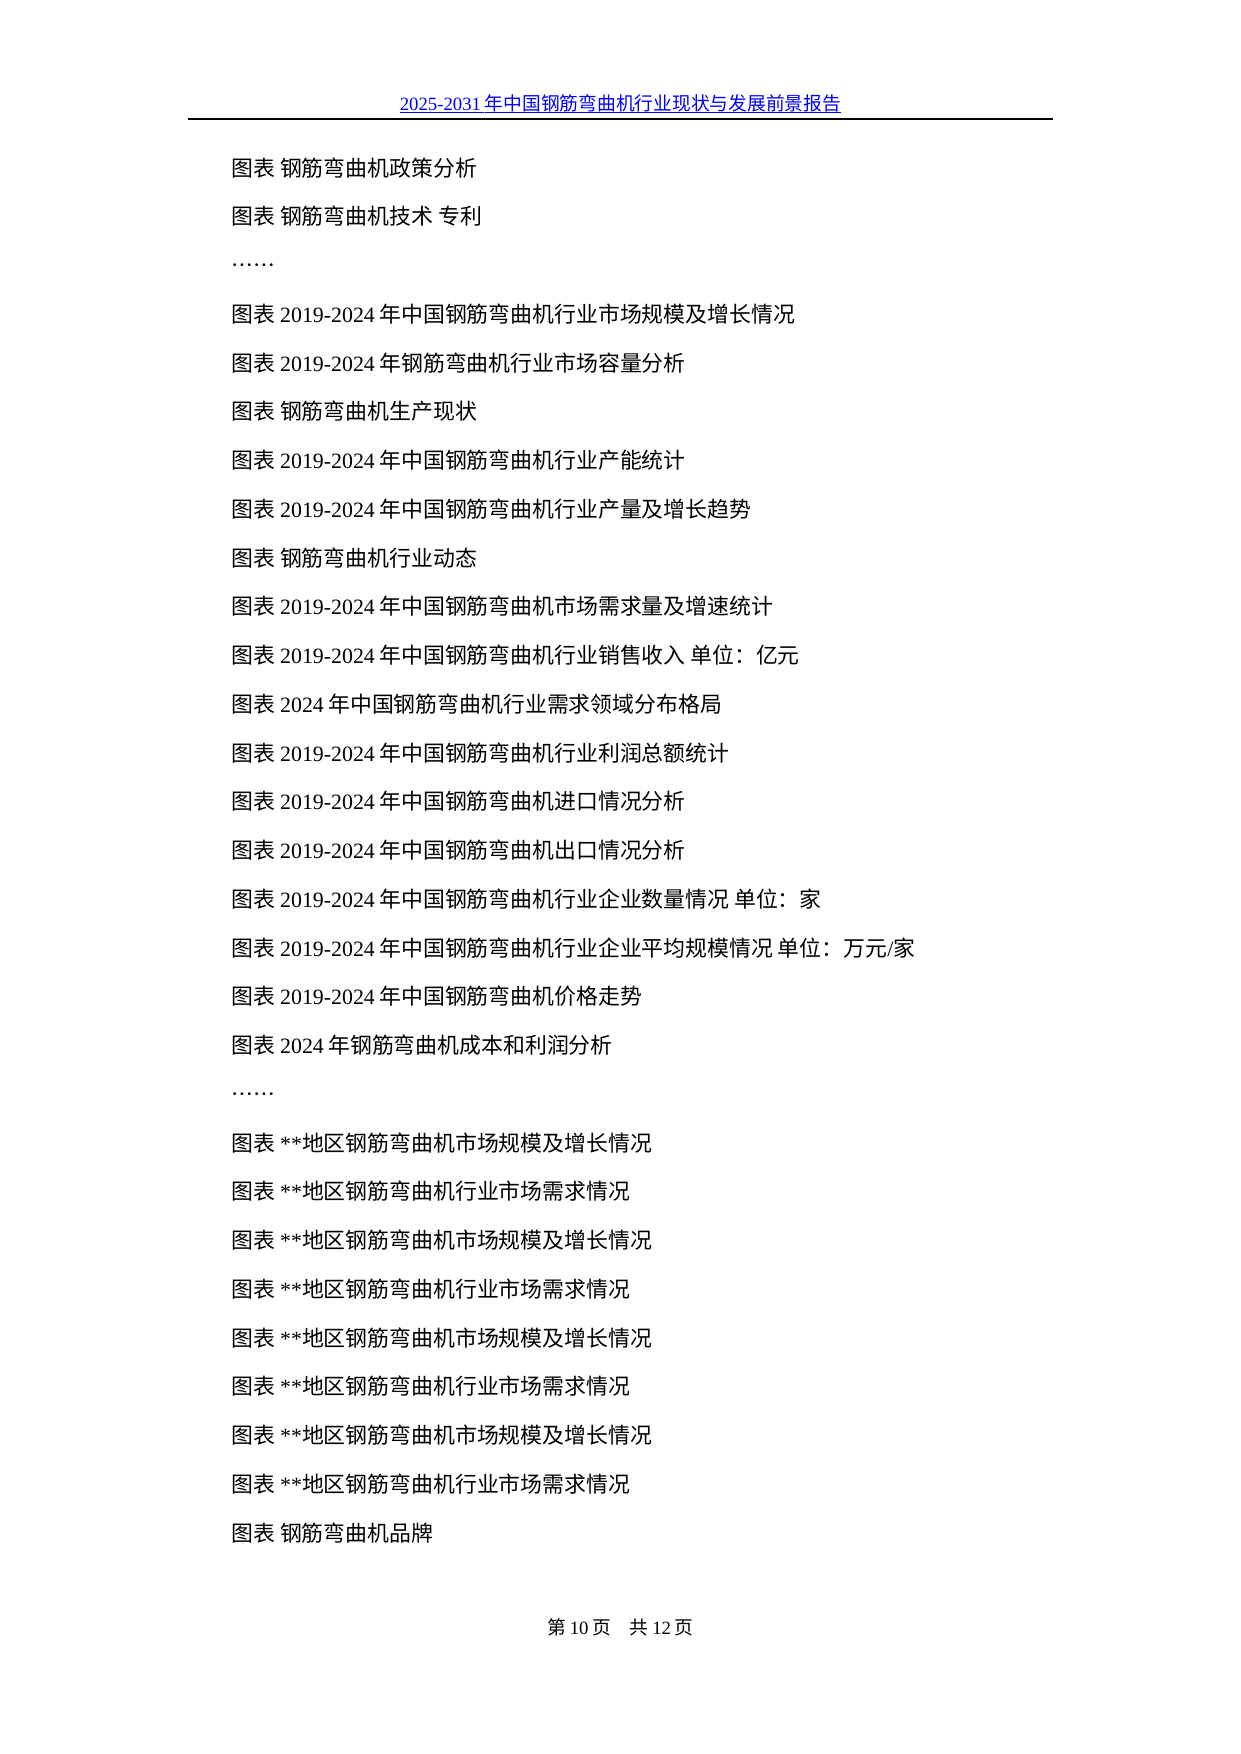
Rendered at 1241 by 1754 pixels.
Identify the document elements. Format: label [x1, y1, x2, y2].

text [187, 150, 1053, 1548]
